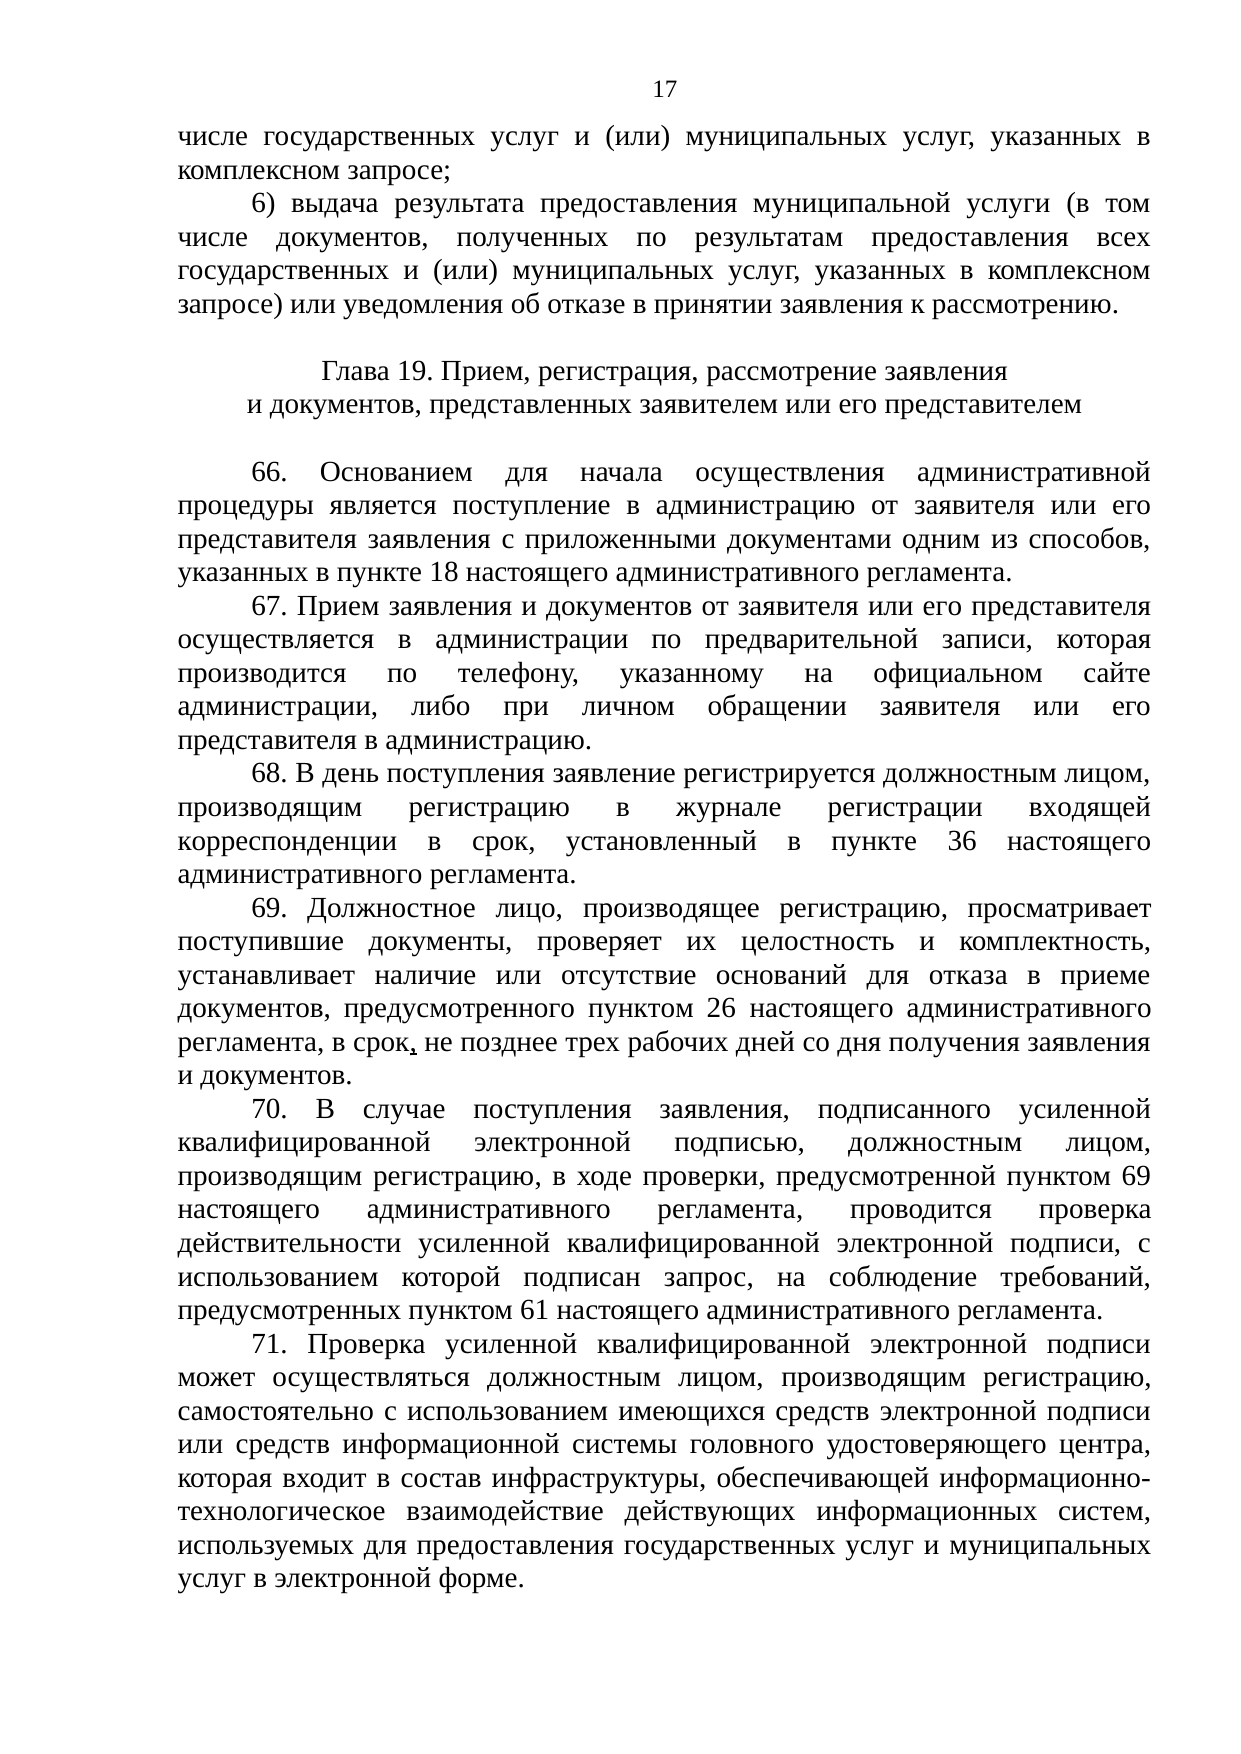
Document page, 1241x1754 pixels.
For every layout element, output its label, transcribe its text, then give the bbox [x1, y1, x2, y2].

text 69. Должностное лицо, производящее регистрацию, просматривает поступившие документы, проверяет их целостность и комплектность, устанавливает наличие или отсутствие оснований для отказа в приеме документов, предусмотренного пунктом 26 настоящего административного регламента, в срок, не позднее трех рабочих дней со дня получения заявления и документов. [177, 890, 1152, 1091]
text 67. Прием заявления и документов от заявителя или его представителя осуществляется в администрации по предварительной записи, которая производится по телефону, указанному на официальном сайте администрации, либо при личном обращении заявителя или его представителя в администрацию. [177, 588, 1152, 756]
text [177, 118, 1152, 185]
text 70. В случае поступления заявления, подписанного усиленной квалифицированной электронной подписью, должностным лицом, производящим регистрацию, в ходе проверки, предусмотренной пунктом 69 настоящего административного регламента, проводится проверка действительности усиленной квалифицированной электронной подписи, с использованием которой подписан запрос, на соблюдение требований, предусмотренных пунктом 61 настоящего административного регламента. [177, 1091, 1152, 1326]
text 6) выдача результата предоставления муниципальной услуги (в том числе документов, полученных по результатам предоставления всех государственных и (или) муниципальных услуг, указанных в комплексном запросе) или уведомления об отказе в принятии заявления к рассмотрению. [177, 185, 1152, 319]
text 68. В день поступления заявление регистрируется должностным лицом, производящим регистрацию в журнале регистрации входящей корреспонденции в срок, установленный в пункте 36 настоящего административного регламента. [177, 756, 1152, 890]
text 71. Проверка усиленной квалифицированной электронной подписи может осуществляться должностным лицом, производящим регистрацию, самостоятельно с использованием имеющихся средств электронной подписи или средств информационной системы головного удостоверяющего центра, которая входит в состав инфраструктуры, обеспечивающей информационно-технологическое взаимодействие действующих информационных систем, используемых для предоставления государственных услуг и муниципальных услуг в электронной форме. [177, 1326, 1152, 1594]
text Глава 19. Прием, регистрация, рассмотрение заявления и документов, представленных заявителем или его представителем [177, 353, 1152, 420]
text 66. Основанием для начала осуществления административной процедуры является поступление в администрацию от заявителя или его представителя заявления с приложенными документами одним из способов, указанных в пункте 18 настоящего административного регламента. [177, 454, 1152, 588]
